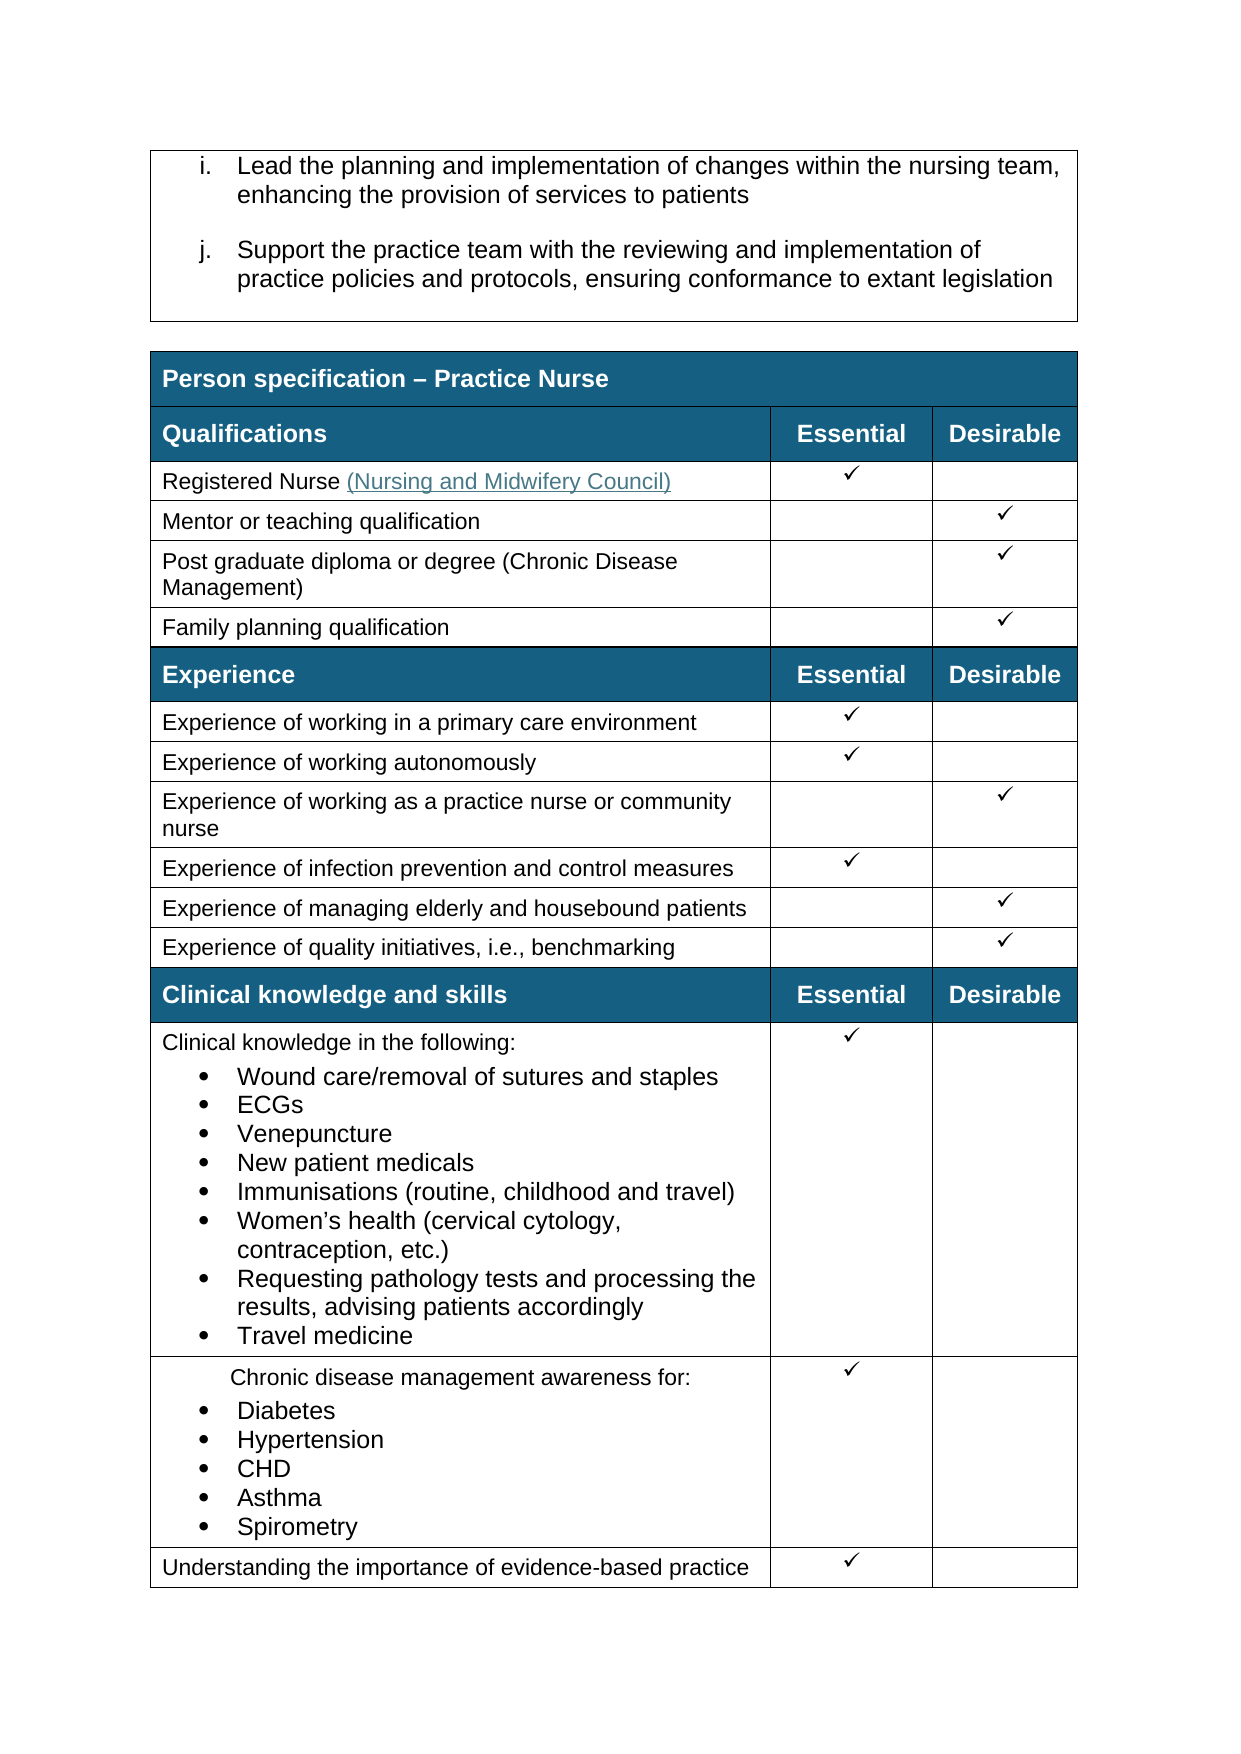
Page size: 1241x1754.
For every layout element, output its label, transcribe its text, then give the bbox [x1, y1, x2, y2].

table_cell [771, 462, 932, 500]
table_cell [933, 1548, 1077, 1587]
table_cell Understanding the importance of evidence-based practice [151, 1548, 770, 1587]
table_cell Desirable [933, 648, 1077, 701]
table_cell [933, 782, 1077, 847]
table_cell Registered Nurse (Nursing and Midwifery Council) [151, 462, 770, 500]
table_cell Essential [771, 648, 932, 701]
table_cell [771, 501, 932, 540]
table_cell Essential [771, 968, 932, 1022]
table_cell Experience of working autonomously [151, 742, 770, 781]
table_cell [933, 742, 1077, 781]
table_cell Experience of infection prevention and control measures [151, 848, 770, 887]
table_cell [933, 1023, 1077, 1356]
table_cell Mentor or teaching qualification [151, 501, 770, 540]
table_cell [933, 1357, 1077, 1547]
table_cell Experience of working as a practice nurse or community nurse [151, 782, 770, 847]
table_cell Qualifications [151, 407, 770, 461]
table_cell [771, 541, 932, 607]
table_cell [771, 1023, 932, 1356]
table_cell [771, 1548, 932, 1587]
table_cell Essential [771, 407, 932, 461]
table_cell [151, 151, 1077, 321]
table_cell [771, 782, 932, 847]
table_cell Clinical knowledge and skills [151, 968, 770, 1022]
table_cell Desirable [933, 968, 1077, 1022]
table_cell [933, 501, 1077, 540]
table_cell [771, 1357, 932, 1547]
table_cell Clinical knowledge in the following: Wound care/removal of sutures and staples ECGs Venepuncture New patient medicals Immunisations (routine, childhood and travel) Women’s health (cervical cytology, contraception, etc.) Requesting pathology tests and processing the results, advising patients accordingly Travel medicine [151, 1023, 770, 1356]
table_cell Experience of quality initiatives, i.e., benchmarking [151, 928, 770, 967]
table_cell [933, 702, 1077, 741]
table_cell [933, 848, 1077, 887]
table_cell Experience of working in a primary care environment [151, 702, 770, 741]
table_cell Chronic disease management awareness for: Diabetes Hypertension CHD Asthma Spirometry [151, 1357, 770, 1547]
table_cell [771, 888, 932, 927]
table_cell [933, 462, 1077, 500]
table_cell [771, 608, 932, 646]
table_cell [933, 608, 1077, 646]
table_header Person specification – Practice Nurse [151, 352, 1077, 406]
table_cell [933, 888, 1077, 927]
table_cell Post graduate diploma or degree (Chronic Disease Management) [151, 541, 770, 607]
table_cell [771, 928, 932, 967]
table_cell [933, 928, 1077, 967]
table_cell [771, 848, 932, 887]
table_cell Desirable [933, 407, 1077, 461]
table_cell Experience of managing elderly and housebound patients [151, 888, 770, 927]
table_cell [933, 541, 1077, 607]
table_cell [771, 742, 932, 781]
table_cell Experience [151, 648, 770, 701]
table_cell Family planning qualification [151, 608, 770, 646]
table_cell [771, 702, 932, 741]
